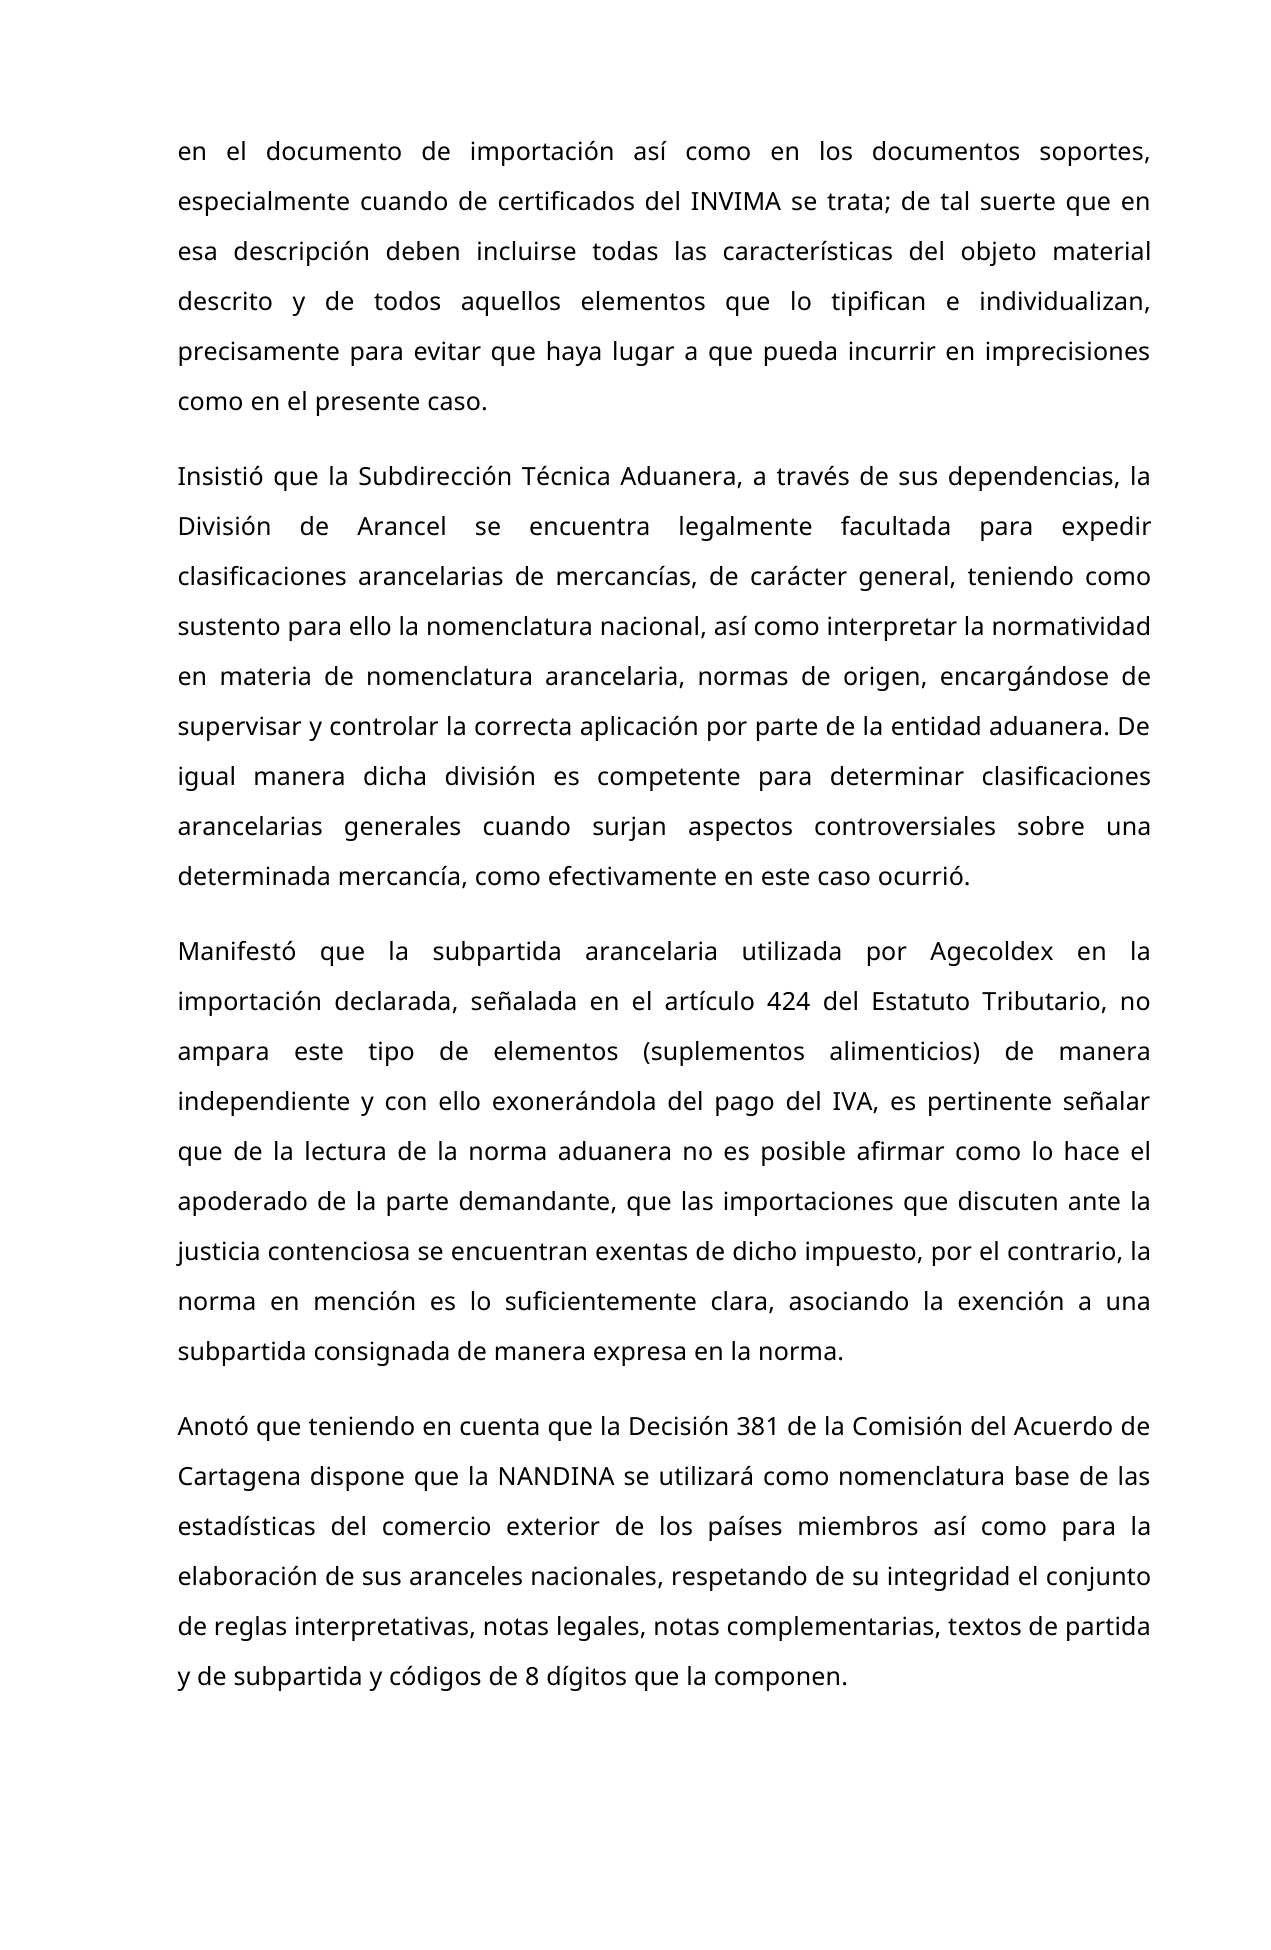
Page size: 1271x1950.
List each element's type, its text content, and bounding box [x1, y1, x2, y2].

text Manifestó que la subpartida arancelaria utilizada por Agecoldex en la importación declarada, señalada en el artículo 424 del Estatuto Tributario, no ampara este tipo de elementos (suplementos alimenticios) de manera independiente y con ello exonerándola del pago del IVA, es pertinente señalar que de la lectura de la norma aduanera no es posible afirmar como lo hace el apoderado de la parte demandante, que las importaciones que discuten ante la justicia contenciosa se encuentran exentas de dicho impuesto, por el contrario, la norma en mención es lo suficientemente clara, asociando la exención a una subpartida consignada de manera expresa en la norma. [177, 918, 1153, 1368]
text Anotó que teniendo en cuenta que la Decisión 381 de la Comisión del Acuerdo de Cartagena dispone que la NANDINA se utilizará como nomenclatura base de las estadísticas del comercio exterior de los países miembros así como para la elaboración de sus aranceles nacionales, respetando de su integridad el conjunto de reglas interpretativas, notas legales, notas complementarias, textos de partida y de subpartida y códigos de 8 dígitos que la componen. [177, 1393, 1153, 1693]
text Insistió que la Subdirección Técnica Aduanera, a través de sus dependencias, la División de Arancel se encuentra legalmente facultada para expedir clasificaciones arancelarias de mercancías, de carácter general, teniendo como sustento para ello la nomenclatura nacional, así como interpretar la normatividad en materia de nomenclatura arancelaria, normas de origen, encargándose de supervisar y controlar la correcta aplicación por parte de la entidad aduanera. De igual manera dicha división es competente para determinar clasificaciones arancelarias generales cuando surjan aspectos controversiales sobre una determinada mercancía, como efectivamente en este caso ocurrió. [177, 443, 1153, 893]
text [177, 118, 1153, 418]
